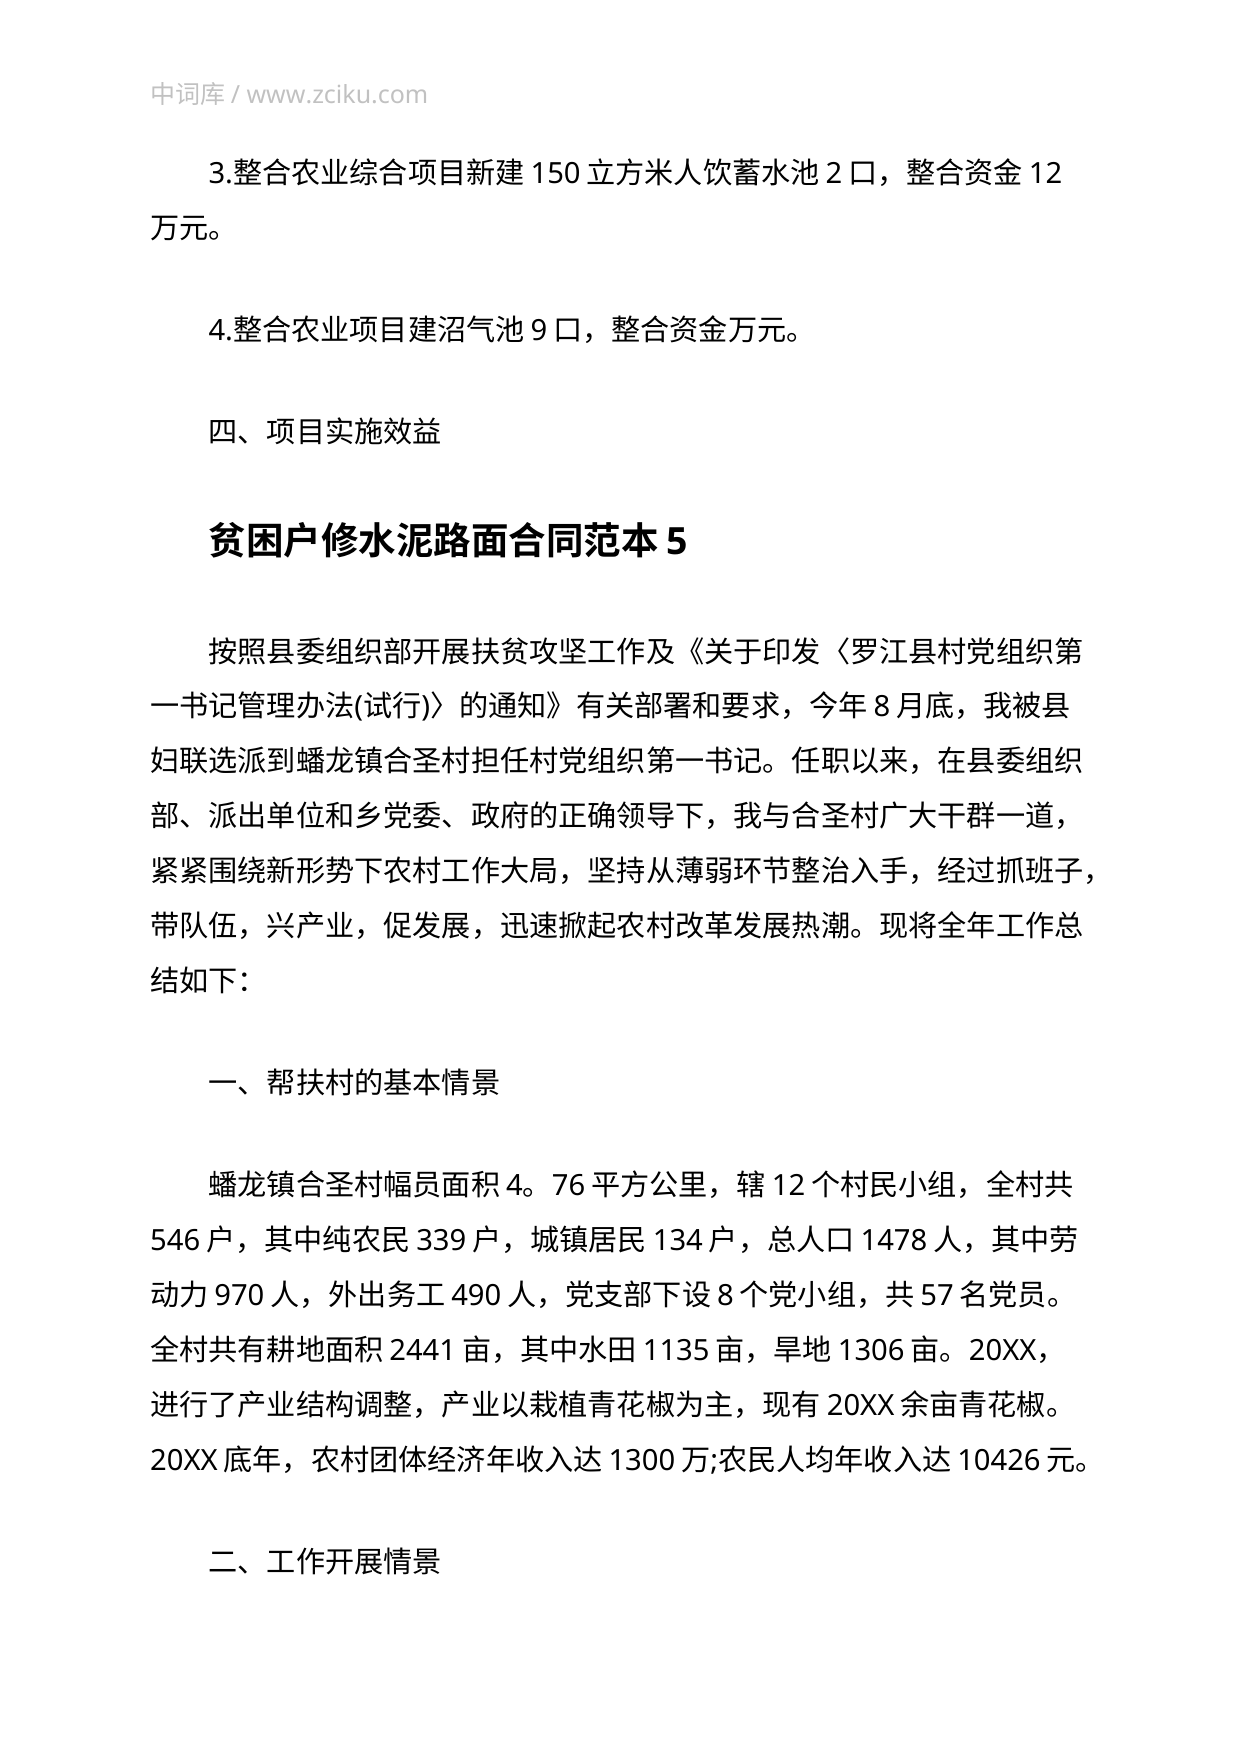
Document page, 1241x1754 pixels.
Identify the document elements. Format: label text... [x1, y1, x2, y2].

text 二、工作开展情景 [150, 1538, 1090, 1580]
text 一、帮扶村的基本情景 [150, 1059, 1090, 1102]
text 3.整合农业综合项目新建150立方米人饮蓄水池2口，整合资金12万元。 [150, 150, 1090, 247]
text 4.整合农业项目建沼气池9口，整合资金万元。 [150, 307, 1090, 349]
text 四、项目实施效益 [150, 409, 1090, 451]
text 按照县委组织部开展扶贫攻坚工作及《关于印发〈罗江县村党组织第一书记管理办法(试行)〉的通知》有关部署和要求，今年8月底，我被县妇联选派到蟠龙镇合圣村担任村党组织第一书记。任职以来，在县委组织部、派出单位和乡党委、政府的正确领导下，我与合圣村广大干群一道，紧紧围绕新形势下农村工作大局，坚持从薄弱环节整治入手，经过抓班子，带队伍，兴产业，促发展，迅速掀起农村改革发展热潮。现将全年工作总结如下： [150, 628, 1090, 1000]
text 贫困户修水泥路面合同范本5 [150, 511, 1090, 565]
text 蟠龙镇合圣村幅员面积4。76平方公里，辖12个村民小组，全村共546户，其中纯农民339户，城镇居民134户，总人口1478人，其中劳动力970人，外出务工490人，党支部下设8个党小组，共57名党员。全村共有耕地面积2441亩，其中水田1135亩，旱地1306亩。20XX，进行了产业结构调整，产业以栽植青花椒为主，现有20XX余亩青花椒。20XX底年，农村团体经济年收入达1300万;农民人均年收入达10426元。 [150, 1161, 1090, 1478]
